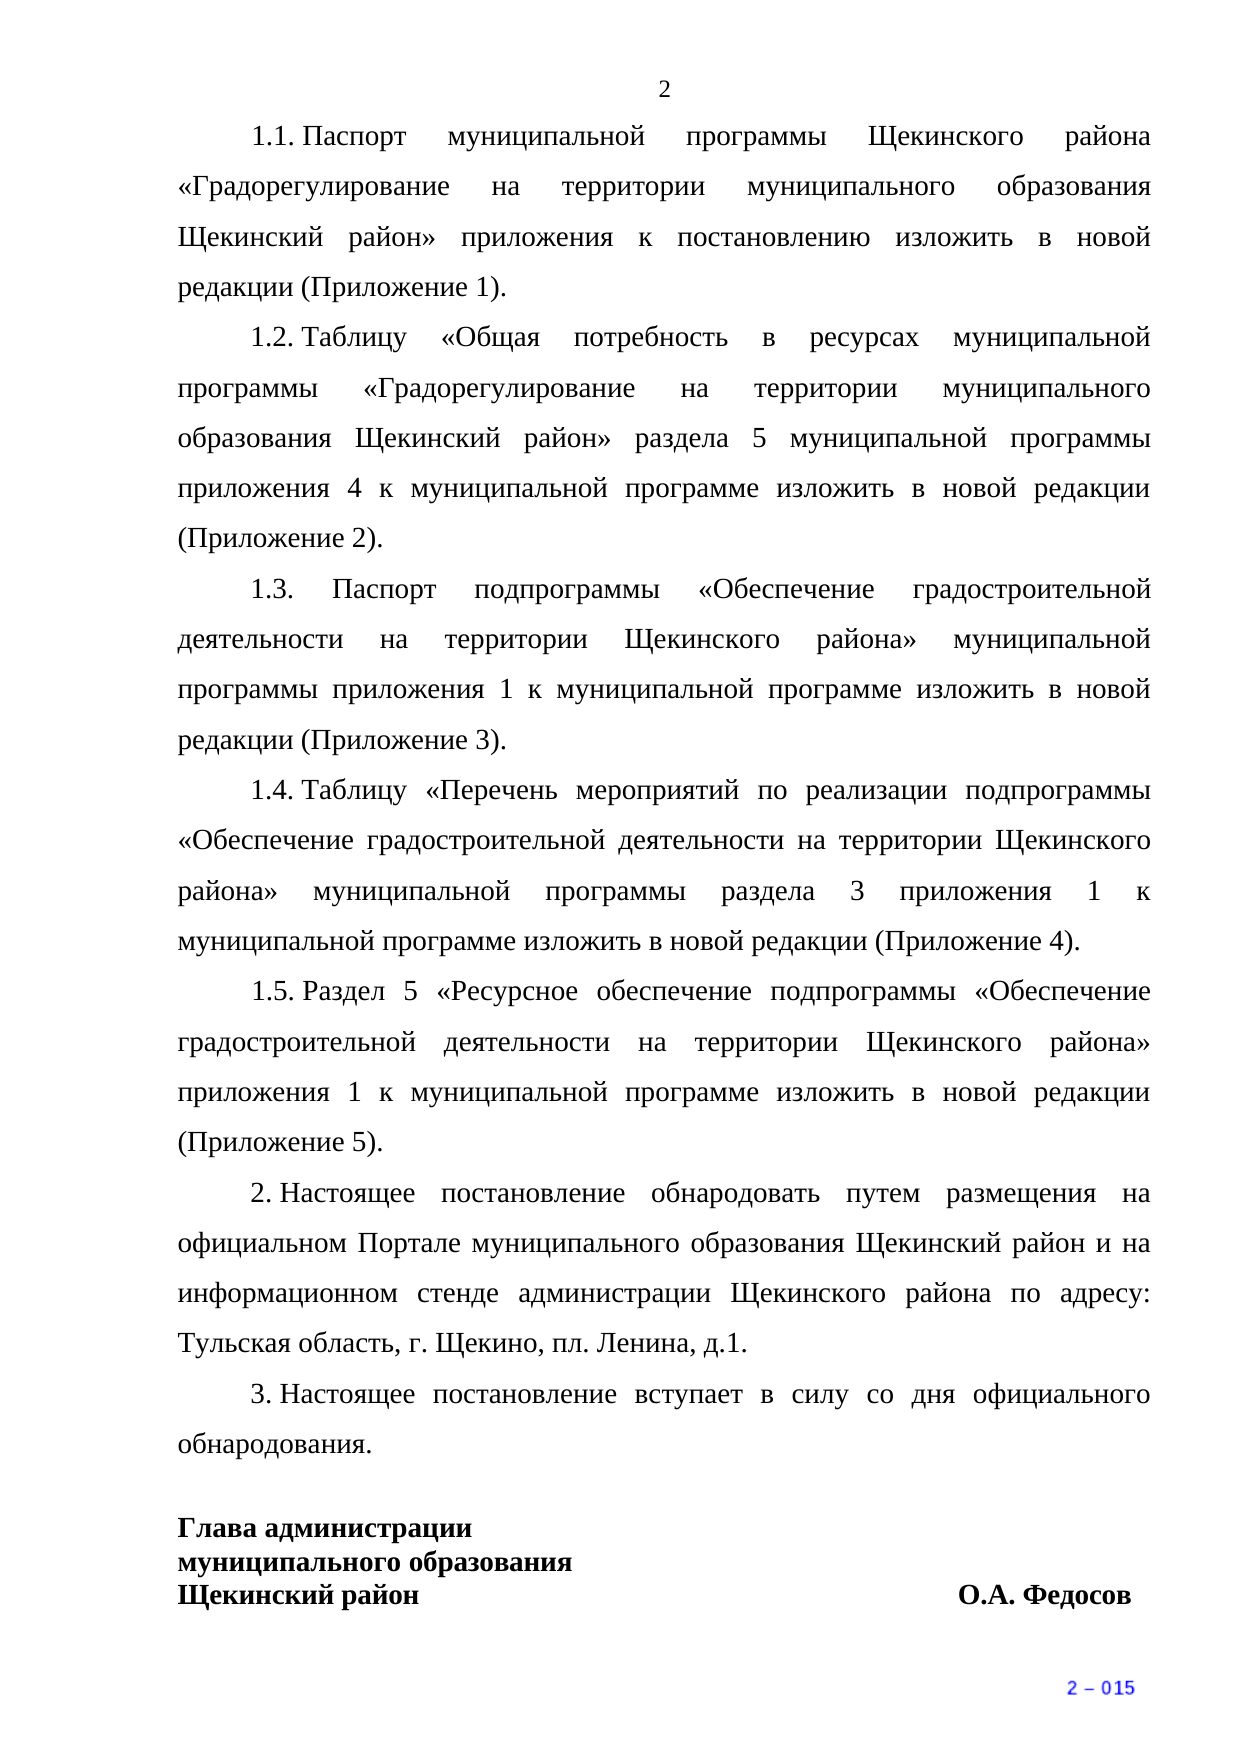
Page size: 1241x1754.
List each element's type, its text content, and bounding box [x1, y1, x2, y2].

text 1.3. Паспорт подпрограммы «Обеспечение градостроительной деятельности на территории Щекинского района» муниципальной программы приложения 1 к муниципальной программе изложить в новой редакции (Приложение 3). [177, 571, 1152, 755]
text 1.1. Паспорт муниципальной программы Щекинского района «Градорегулирование на территории муниципального образования Щекинский район» приложения к постановлению изложить в новой редакции (Приложение 1). [177, 118, 1152, 303]
text 1.4. Таблицу «Перечень мероприятий по реализации подпрограммы «Обеспечение градостроительной деятельности на территории Щекинского района» муниципальной программы раздела 3 приложения 1 к муниципальной программе изложить в новой редакции (Приложение 4). [177, 772, 1152, 957]
text 3. Настоящее постановление вступает в силу со дня официального обнародования. [177, 1376, 1152, 1460]
text 2. Настоящее постановление обнародовать путем размещения на официальном Портале муниципального образования Щекинский район и на информационном стенде администрации Щекинского района по адресу: Тульская область, г. Щекино, пл. Ленина, д.1. [177, 1175, 1152, 1359]
text 1.5. Раздел 5 «Ресурсное обеспечение подпрограммы «Обеспечение градостроительной деятельности на территории Щекинского района» приложения 1 к муниципальной программе изложить в новой редакции (Приложение 5). [177, 973, 1152, 1158]
text Щекинский район О.А. Федосов [177, 1577, 1152, 1611]
text муниципального образования [177, 1544, 1152, 1577]
text Глава администрации [177, 1510, 1152, 1544]
text 1.2. Таблицу «Общая потребность в ресурсах муниципальной программы «Градорегулирование на территории муниципального образования Щекинский район» раздела 5 муниципальной программы приложения 4 к муниципальной программе изложить в новой редакции (Приложение 2). [177, 319, 1152, 554]
